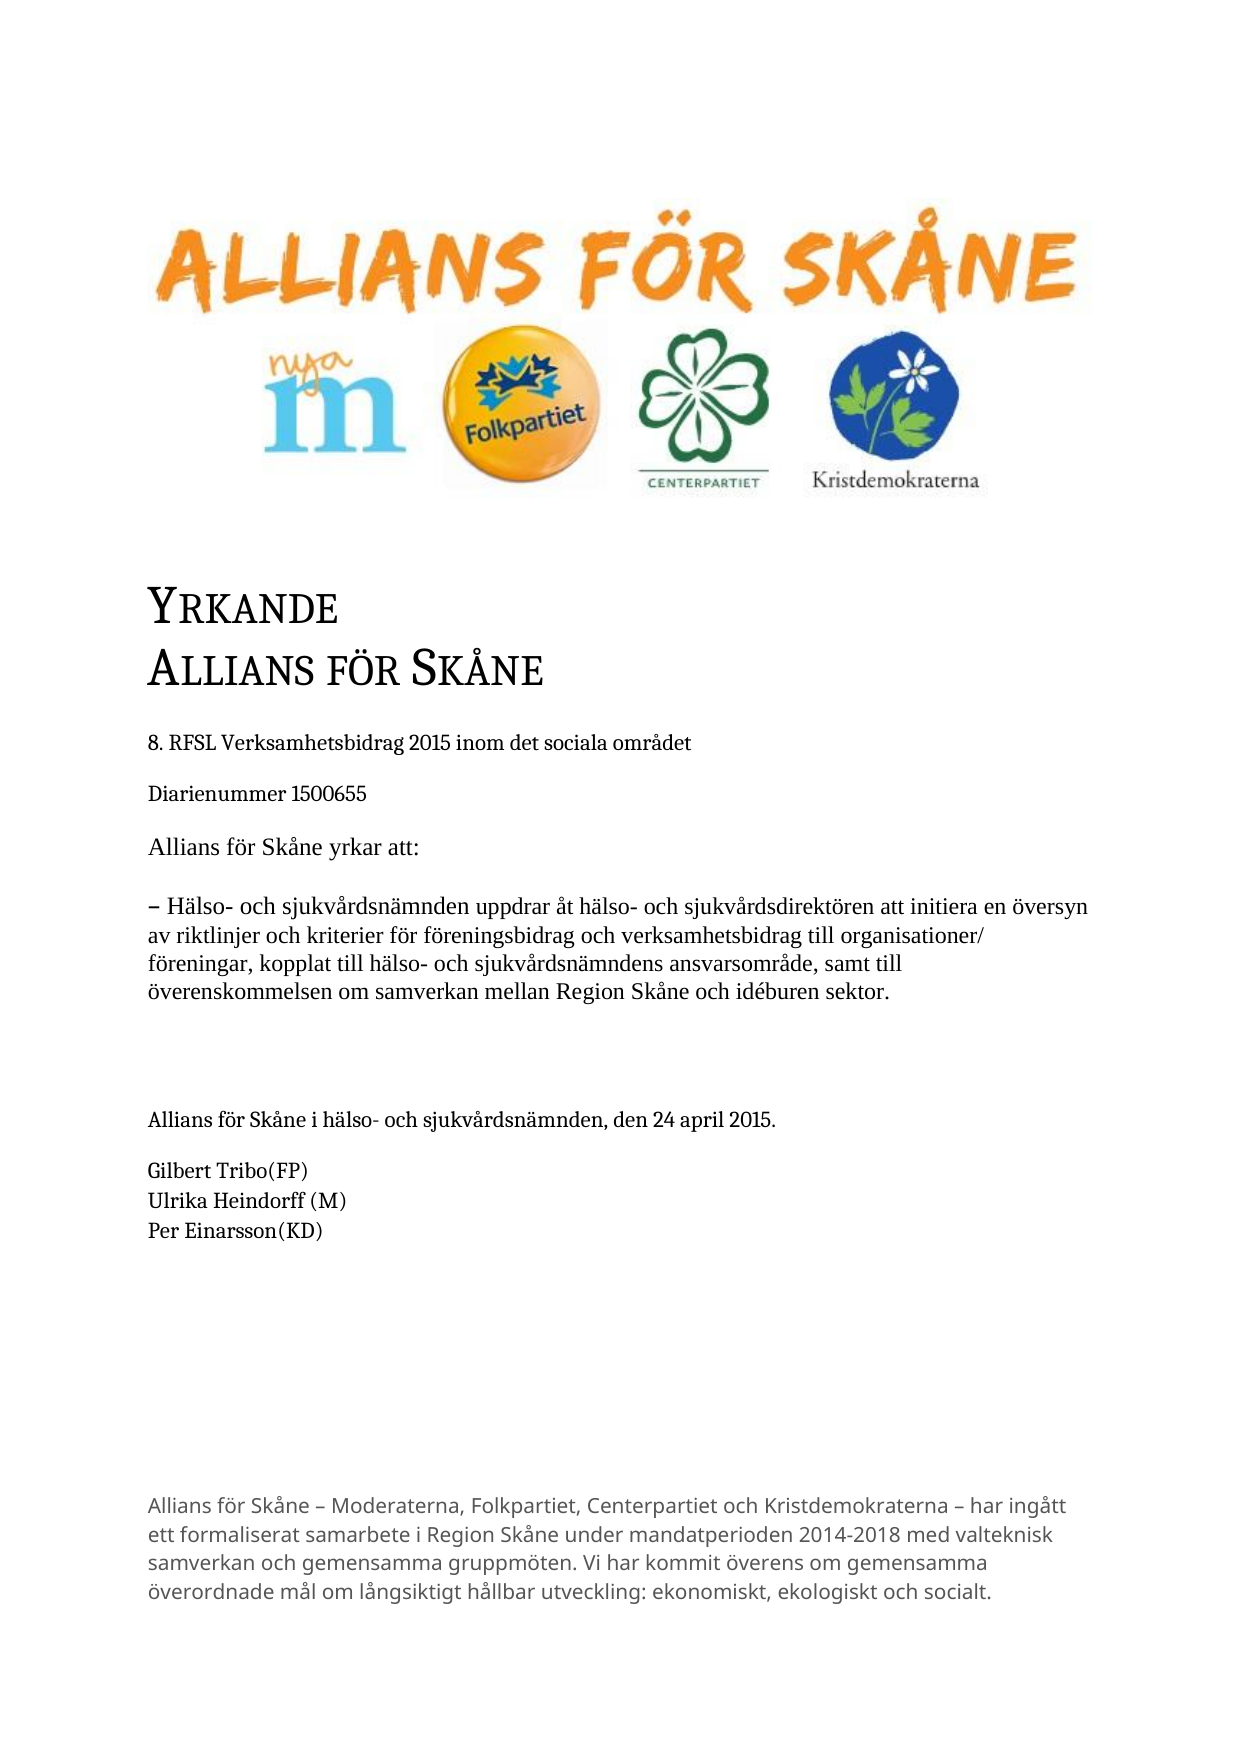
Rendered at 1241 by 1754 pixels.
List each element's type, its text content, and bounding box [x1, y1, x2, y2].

title Yrkande [148, 574, 1093, 637]
title Allians för Skåne [148, 637, 1093, 699]
text Diarienummer 1500655 [148, 781, 1093, 808]
text Gilbert Tribo(FP) Ulrika Heindorff (M) Per Einarsson(KD) [148, 1157, 1093, 1244]
text – Hälso- och sjukvårdsnämnden uppdrar åt hälso- och sjukvårdsdirektören att initiera en översyn av riktlinjer och kriterier för föreningsbidrag och verksamhetsbidrag till organisationer/ föreningar, kopplat till hälso- och sjukvårdsnämndens ansvarsområde, samt till överenskommelsen om samverkan mellan Region Skåne och idéburen sektor. [148, 887, 1093, 1004]
picture [147, 198, 1093, 499]
text 8. RFSL Verksamhetsbidrag 2015 inom det sociala området [148, 730, 1093, 757]
text Allians för Skåne yrkar att: [148, 832, 1093, 861]
text Allians för Skåne i hälso- och sjukvårdsnämnden, den 24 april 2015. [148, 1106, 1093, 1133]
